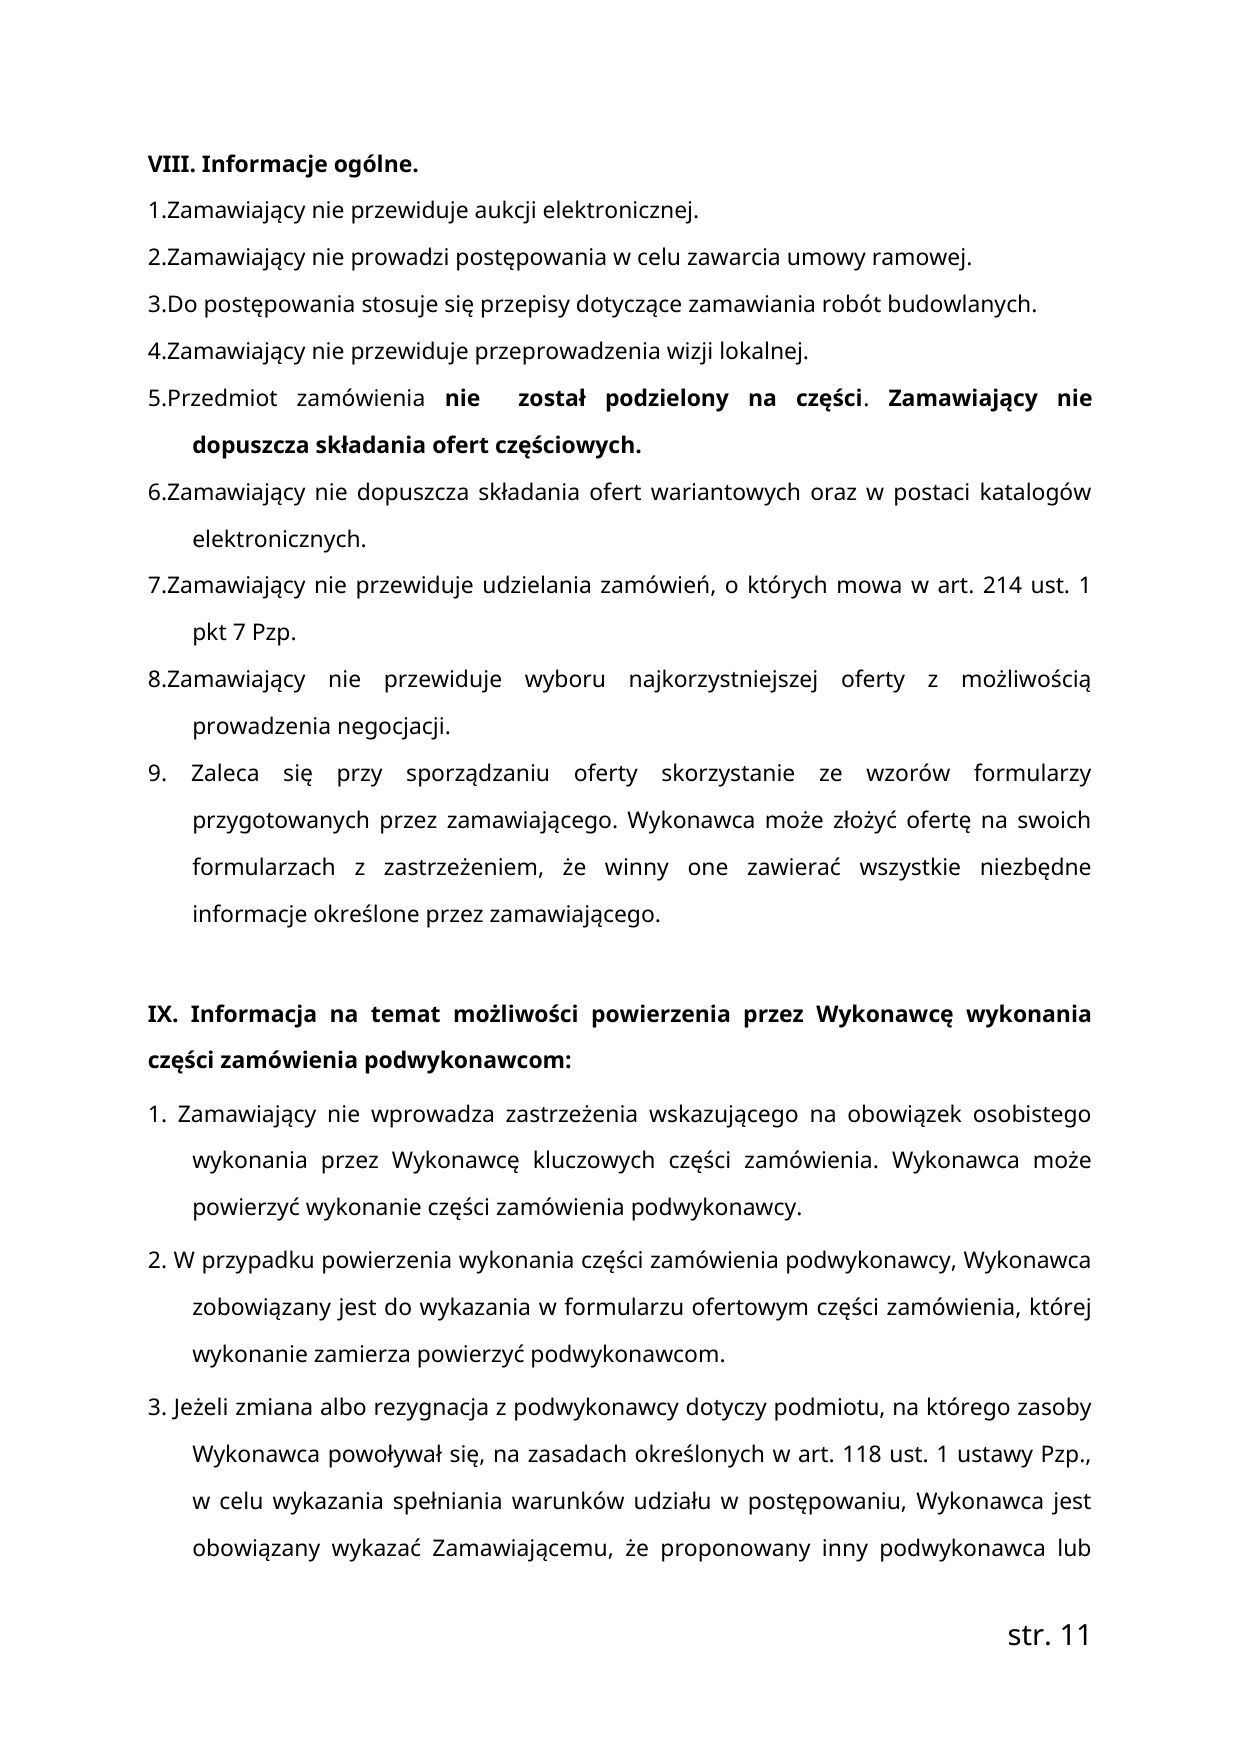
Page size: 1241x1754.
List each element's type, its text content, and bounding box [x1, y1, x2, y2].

text 2.Zamawiający nie prowadzi postępowania w celu zawarcia umowy ramowej. [148, 241, 1093, 273]
text VIII. Informacje ogólne. [148, 148, 1093, 179]
text 1.Zamawiający nie przewiduje aukcji elektronicznej. [148, 194, 1093, 226]
text IX. Informacja na temat możliwości powierzenia przez Wykonawcę wykonania części zamówienia podwykonawcom: [148, 998, 1093, 1076]
text 3.Do postępowania stosuje się przepisy dotyczące zamawiania robót budowlanych. [148, 288, 1093, 319]
text 2. W przypadku powierzenia wykonania części zamówienia podwykonawcy, Wykonawca zobowiązany jest do wykazania w formularzu ofertowym części zamówienia, której wykonanie zamierza powierzyć podwykonawcom. [148, 1244, 1093, 1369]
text 7.Zamawiający nie przewiduje udzielania zamówień, o których mowa w art. 214 ust. 1 pkt 7 Pzp. [148, 569, 1093, 648]
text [148, 1391, 1093, 1563]
text 6.Zamawiający nie dopuszcza składania ofert wariantowych oraz w postaci katalogów elektronicznych. [148, 476, 1093, 554]
text 4.Zamawiający nie przewiduje przeprowadzenia wizji lokalnej. [148, 335, 1093, 366]
text 5.Przedmiot zamówienia nie został podzielony na części. Zamawiający nie dopuszcza składania ofert częściowych. [148, 382, 1093, 460]
text 1. Zamawiający nie wprowadza zastrzeżenia wskazującego na obowiązek osobistego wykonania przez Wykonawcę kluczowych części zamówienia. Wykonawca może powierzyć wykonanie części zamówienia podwykonawcy. [148, 1098, 1093, 1223]
text 9. Zaleca się przy sporządzaniu oferty skorzystanie ze wzorów formularzy przygotowanych przez zamawiającego. Wykonawca może złożyć ofertę na swoich formularzach z zastrzeżeniem, że winny one zawierać wszystkie niezbędne informacje określone przez zamawiającego. [148, 757, 1093, 929]
text 8.Zamawiający nie przewiduje wyboru najkorzystniejszej oferty z możliwością prowadzenia negocjacji. [148, 663, 1093, 741]
